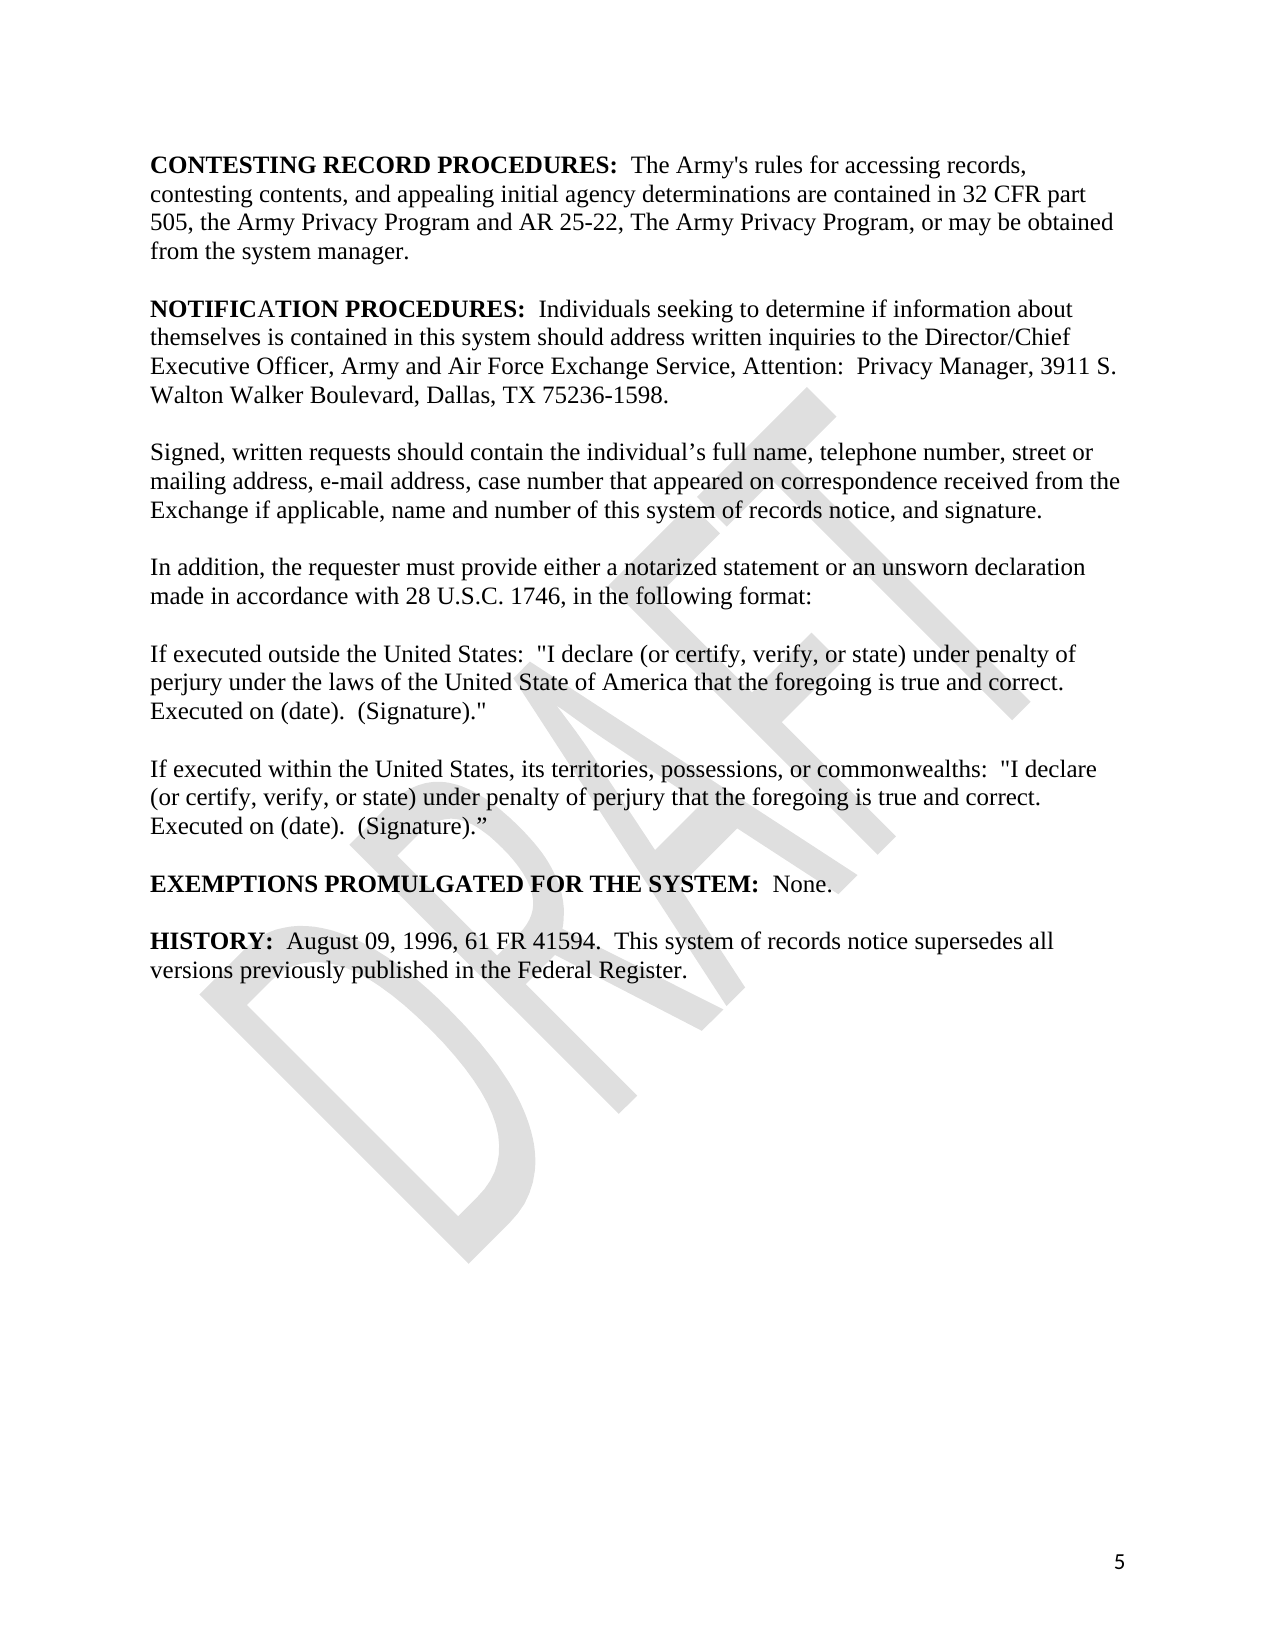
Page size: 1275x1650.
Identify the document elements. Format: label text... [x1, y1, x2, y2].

text HISTORY: August 09, 1996, 61 FR 41594. This system of records notice supersedes all versions previously published in the Federal Register. [150, 926, 1125, 984]
text In addition, the requester must provide either a notarized statement or an unsworn declaration made in accordance with 28 U.S.C. 1746, in the following format: [150, 552, 1125, 610]
text If executed within the United States, its territories, possessions, or commonwealths: "I declare (or certify, verify, or state) under penalty of perjury that the foregoing is true and correct. Executed on (date). (Signature).” [150, 754, 1125, 840]
text EXEMPTIONS PROMULGATED FOR THE SYSTEM: None. [150, 869, 1125, 897]
text If executed outside the United States: "I declare (or certify, verify, or state) under penalty of perjury under the laws of the United State of America that the foregoing is true and correct. Executed on (date). (Signature)." [150, 639, 1125, 725]
text NOTIFICATION PROCEDURES: Individuals seeking to determine if information about themselves is contained in this system should address written inquiries to the Director/Chief Executive Officer, Army and Air Force Exchange Service, Attention: Privacy Manager, 3911 S. Walton Walker Boulevard, Dallas, TX 75236-1598. [150, 294, 1125, 409]
text CONTESTING RECORD PROCEDURES: The Army's rules for accessing records, contesting contents, and appealing initial agency determinations are contained in 32 CFR part 505, the Army Privacy Program and AR 25-22, The Army Privacy Program, or may be obtained from the system manager. [150, 150, 1125, 265]
text Signed, written requests should contain the individual’s full name, telephone number, street or mailing address, e-mail address, case number that appeared on correspondence received from the Exchange if applicable, name and number of this system of records notice, and signature. [150, 437, 1125, 524]
